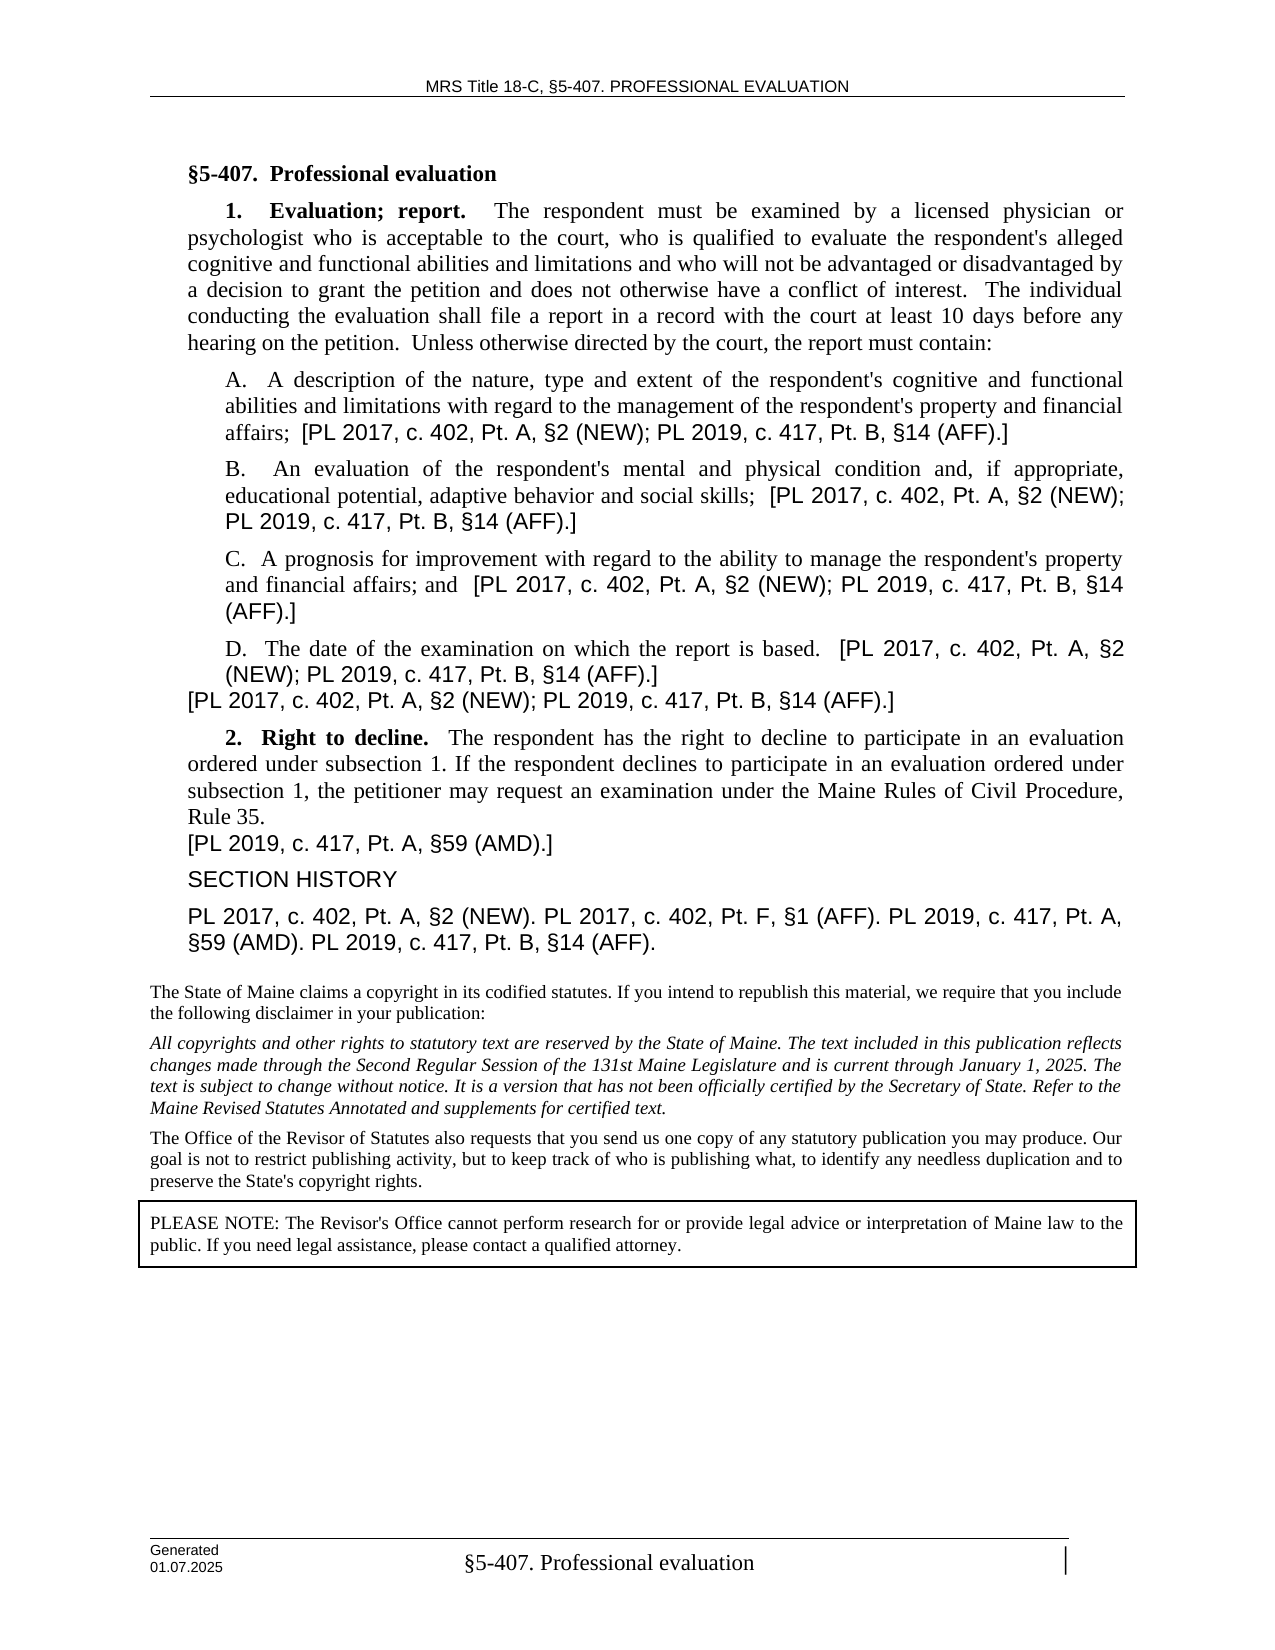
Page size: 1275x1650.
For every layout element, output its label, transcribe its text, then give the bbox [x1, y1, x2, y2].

text B. An evaluation of the respondent's mental and physical condition and, if appropriate, educational potential, adaptive behavior and social skills; [PL 2017, c. 402, Pt. A, §2 (NEW); PL 2019, c. 417, Pt. B, §14 (AFF).] [225, 455, 1125, 534]
text 2. Right to decline. The respondent has the right to decline to participate in an evaluation ordered under subsection 1. If the respondent declines to participate in an evaluation ordered under subsection 1, the petitioner may request an examination under the Maine Rules of Civil Procedure, Rule 35. [187, 724, 1125, 829]
text All copyrights and other rights to statutory text are reserved by the State of Maine. The text included in this publication reflects changes made through the Second Regular Session of the 131st Maine Legislature and is current through January 1, 2025 . The text is subject to change without notice. It is a version that has not been officially certified by the Secretary of State. Refer to the Maine Revised Statutes Annotated and supplements for certified text. [150, 1032, 1125, 1118]
text §5-407. Professional evaluation [187, 160, 1125, 187]
text D. The date of the examination on which the report is based. [PL 2017, c. 402, Pt. A, §2 (NEW); PL 2019, c. 417, Pt. B, §14 (AFF).] [225, 634, 1125, 687]
text The State of Maine claims a copyright in its codified statutes. If you intend to republish this material, we require that you include the following disclaimer in your publication: [150, 981, 1125, 1024]
text [PL 2019, c. 417, Pt. A, §59 (AMD).] [187, 829, 1125, 856]
text PL 2017, c. 402, Pt. A, §2 (NEW). PL 2017, c. 402, Pt. F, §1 (AFF). PL 2019, c. 417, Pt. A, §59 (AMD). PL 2019, c. 417, Pt. B, §14 (AFF). [187, 903, 1125, 956]
text PLEASE NOTE: The Revisor's Office cannot perform research for or provide legal advice or interpretation of Maine law to the public. If you need legal assistance, please contact a qualified attorney. [140, 1202, 1135, 1266]
text A. A description of the nature, type and extent of the respondent's cognitive and functional abilities and limitations with regard to the management of the respondent's property and financial affairs; [PL 2017, c. 402, Pt. A, §2 (NEW); PL 2019, c. 417, Pt. B, §14 (AFF).] [225, 366, 1125, 445]
text C. A prognosis for improvement with regard to the ability to manage the respondent's property and financial affairs; and [PL 2017, c. 402, Pt. A, §2 (NEW); PL 2019, c. 417, Pt. B, §14 (AFF).] [225, 545, 1125, 624]
text SECTION HISTORY [187, 866, 1125, 893]
text The Office of the Revisor of Statutes also requests that you send us one copy of any statutory publication you may produce. Our goal is not to restrict publishing activity, but to keep track of who is publishing what, to identify any needless duplication and to preserve the State's copyright rights. [150, 1127, 1125, 1191]
text 1. Evaluation; report. The respondent must be examined by a licensed physician or psychologist who is acceptable to the court, who is qualified to evaluate the respondent's alleged cognitive and functional abilities and limitations and who will not be advantaged or disadvantaged by a decision to grant the petition and does not otherwise have a conflict of interest. The individual conducting the evaluation shall file a report in a record with the court at least 10 days before any hearing on the petition. Unless otherwise directed by the court, the report must contain: [187, 197, 1125, 355]
text [PL 2017, c. 402, Pt. A, §2 (NEW); PL 2019, c. 417, Pt. B, §14 (AFF).] [187, 687, 1125, 714]
